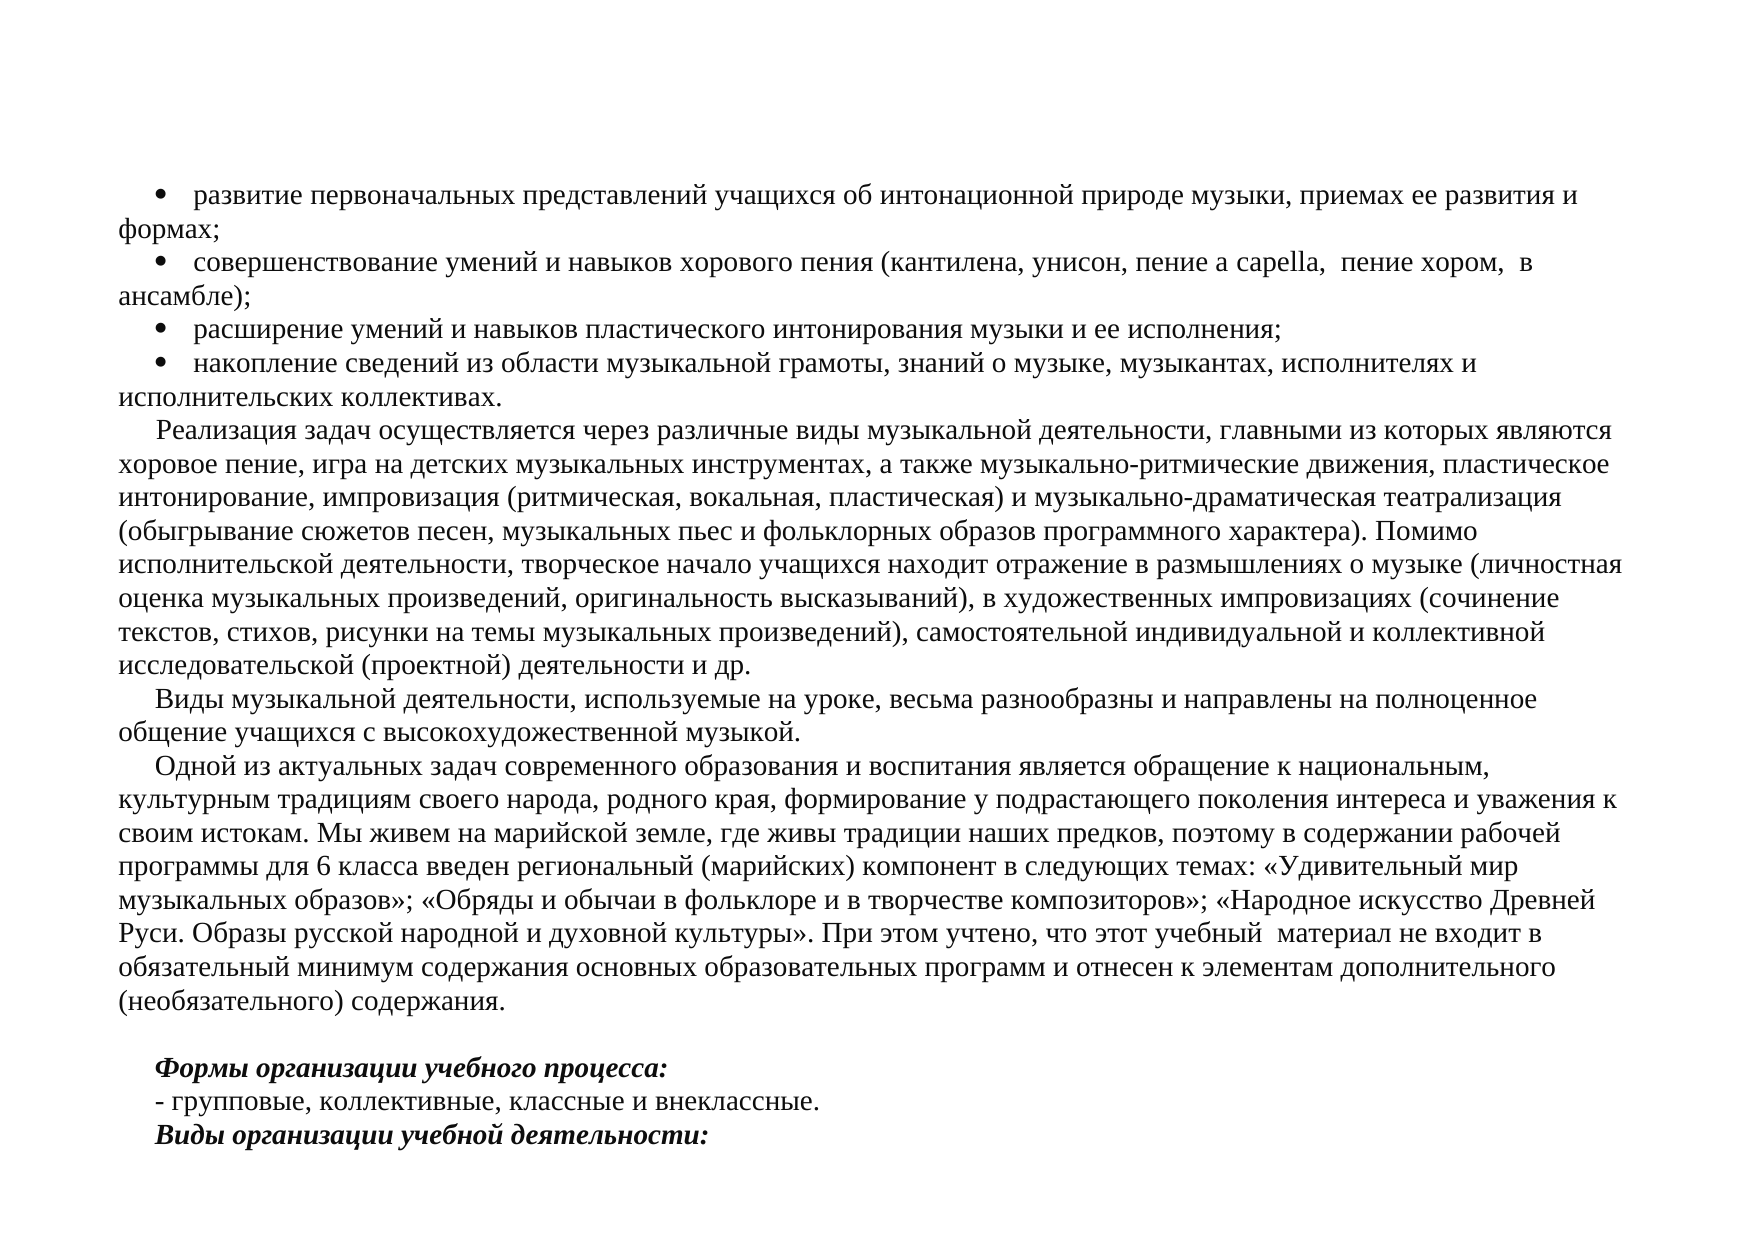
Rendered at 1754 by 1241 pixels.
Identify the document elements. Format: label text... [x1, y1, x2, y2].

text формах; [118, 211, 1636, 244]
list накопление сведений из области музыкальной грамоты, знаний о музыке, музыкантах, исполнителях и [156, 345, 1636, 379]
text хоровое пение, игра на детских музыкальных инструментах, а также музыкально-ритмические движения, пластическое интонирование, импровизация (ритмическая, вокальная, пластическая) и музыкально-драматическая театрализация (обыгрывание сюжетов песен, музыкальных пьес и фольклорных образов программного характера). Помимо исполнительской деятельности, творческое начало учащихся находит отражение в размышлениях о музыке (личностная оценка музыкальных произведений, оригинальность высказываний), в художественных импровизациях (сочинение текстов, стихов, рисунки на темы музыкальных произведений), самостоятельной индивидуальной и коллективной исследовательской (проектной) деятельности и др. [118, 446, 1636, 681]
text - групповые, коллективные, классные и внеклассные. [118, 1083, 1636, 1117]
text исполнительских коллективах. [118, 379, 1636, 412]
text Реализация задач осуществляется через различные виды музыкальной деятельности, главными из которых являются [156, 412, 1636, 446]
text ансамбле); [118, 278, 1636, 312]
text Виды музыкальной деятельности, используемые на уроке, весьма разнообразны и направлены на полноценное общение учащихся с высокохудожественной музыкой. [118, 681, 1636, 748]
list совершенствование умений и навыков хорового пения (кантилена, унисон, пение а capella, пение хором, в [156, 244, 1636, 278]
text Формы организации учебного процесса: [118, 1050, 1636, 1083]
list расширение умений и навыков пластического интонирования музыки и ее исполнения; [156, 312, 1636, 345]
text Виды организации учебной деятельности: [118, 1117, 1636, 1150]
text Одной из актуальных задач современного образования и воспитания является обращение к национальным, культурным традициям своего народа, родного края, формирование у подрастающего поколения интереса и уважения к своим истокам. Мы живем на марийской земле, где живы традиции наших предков, поэтому в содержании рабочей программы для 6 класса введен региональный (марийских) компонент в следующих темах: «Удивительный мир музыкальных образов»; «Обряды и обычаи в фольклоре и в творчестве композиторов»; «Народное искусство Древней Руси. Образы русской народной и духовной культуры». При этом учтено, что этот учебный материал не входит в обязательный минимум содержания основных образовательных программ и отнесен к элементам дополнительного (необязательного) содержания. [118, 748, 1636, 1016]
list развитие первоначальных представлений учащихся об интонационной природе музыки, приемах ее развития и [156, 177, 1636, 211]
